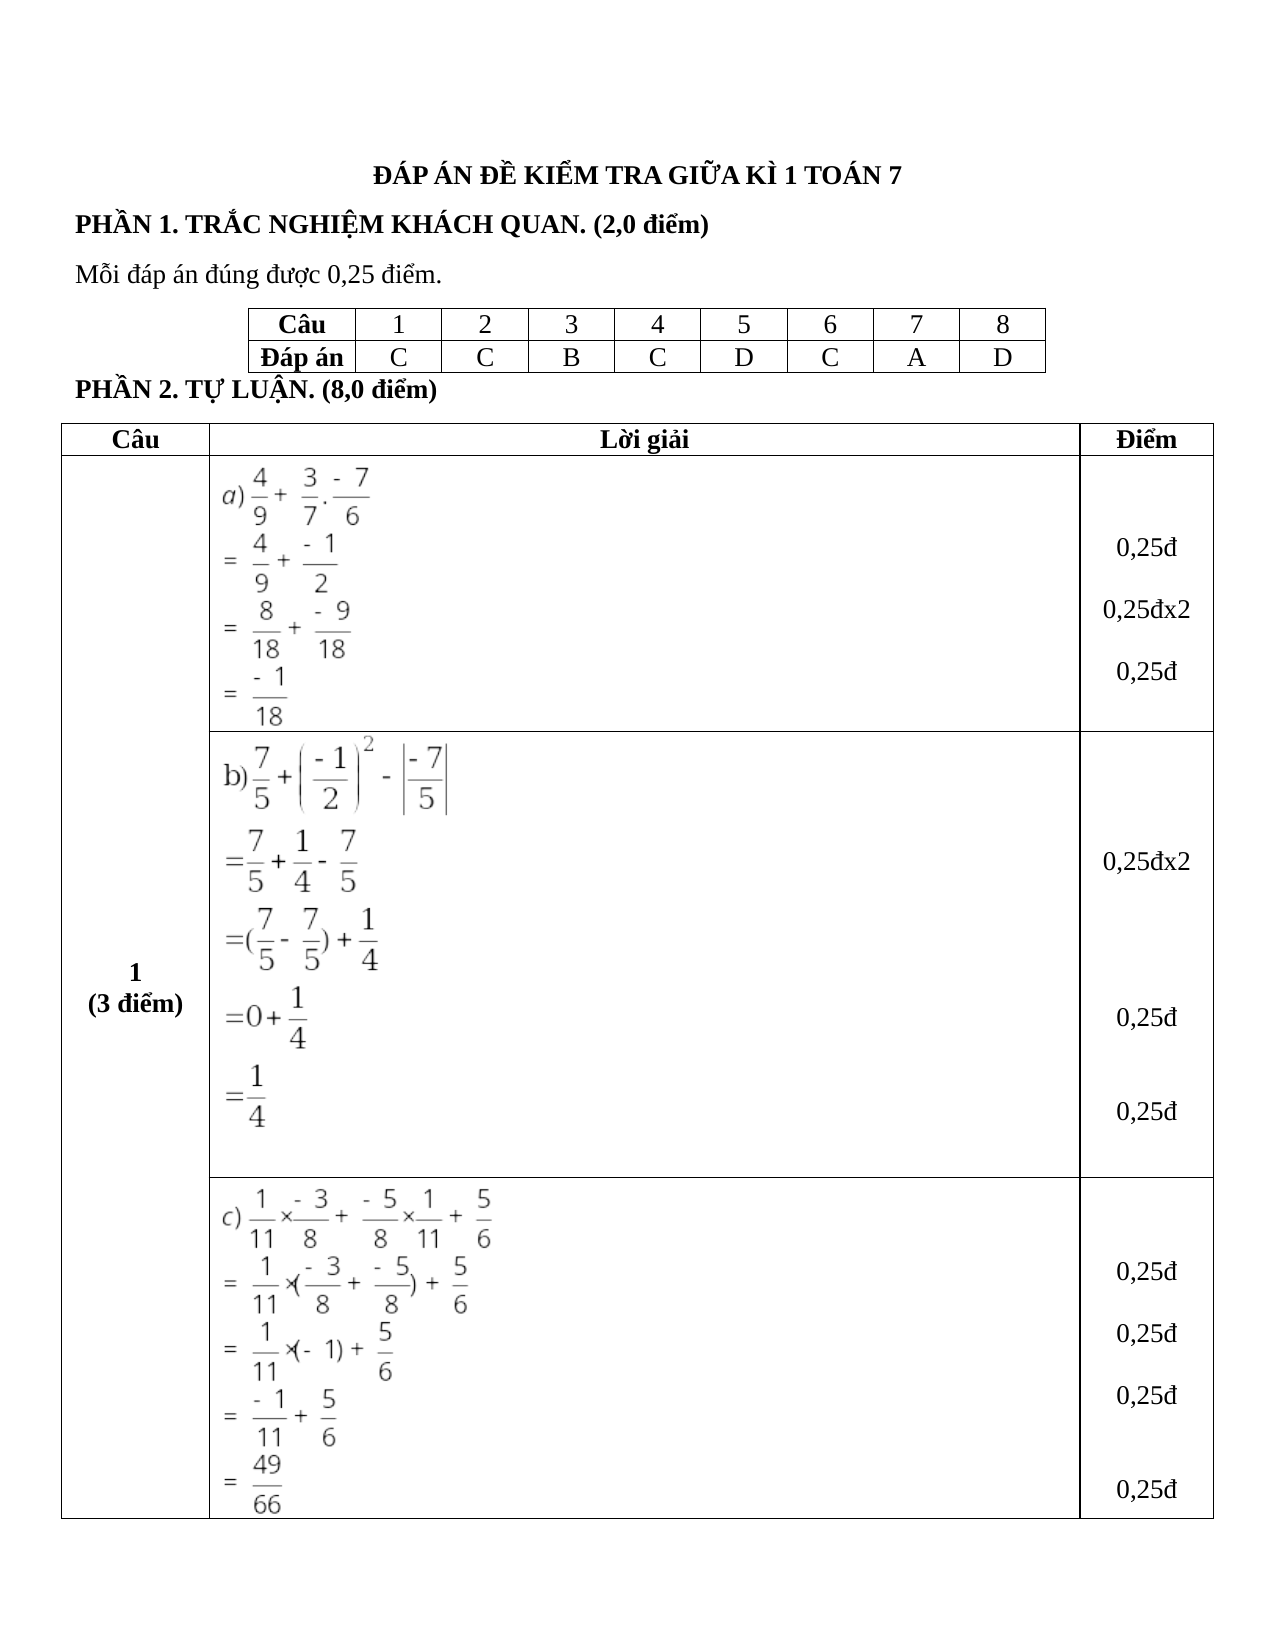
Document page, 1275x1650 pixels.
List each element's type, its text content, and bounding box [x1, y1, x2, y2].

text PHẦN 1. TRẮC NGHIỆM KHÁCH QUAN. (2,0 điểm) [75, 208, 1200, 239]
table_cell C [788, 341, 873, 372]
table_cell [210, 456, 1079, 731]
text PHẦN 2. TỰ LUẬN. (8,0 điểm) [75, 373, 1200, 404]
table_header 1 [356, 309, 441, 340]
table_cell B [529, 341, 614, 372]
table_cell D [701, 341, 787, 372]
table_header 2 [442, 309, 528, 340]
table_header 8 [960, 309, 1045, 340]
table_header 5 [701, 309, 787, 340]
table_cell C [356, 341, 441, 372]
table_cell 0,25đ 0,25đx2 0,25đ [1081, 456, 1213, 731]
table_cell [210, 1178, 1079, 1518]
table_header Lời giải [210, 424, 1079, 455]
table_header Câu [62, 424, 209, 455]
table_cell 0,25đ 0,25đ 0,25đ 0,25đ [1081, 1178, 1213, 1518]
table_header 3 [529, 309, 614, 340]
table_header 6 [788, 309, 873, 340]
table_cell C [442, 341, 528, 372]
table_header 4 [615, 309, 700, 340]
table_cell D [960, 341, 1045, 372]
table_cell 0,25đx2 0,25đ 0,25đ [1081, 732, 1213, 1177]
table_cell [210, 732, 1079, 1177]
text Mỗi đáp án đúng được 0,25 điểm. [75, 258, 1200, 289]
table_cell Đáp án [249, 341, 355, 372]
table_cell A [874, 341, 959, 372]
table_header Điểm [1081, 424, 1213, 455]
table_header Câu [249, 309, 355, 340]
table_cell 1 (3 điểm) [62, 456, 209, 1518]
text ĐÁP ÁN ĐỀ KIỂM TRA GIỮA KÌ 1 TOÁN 7 [75, 159, 1200, 190]
table_header 7 [874, 309, 959, 340]
table_cell C [615, 341, 700, 372]
